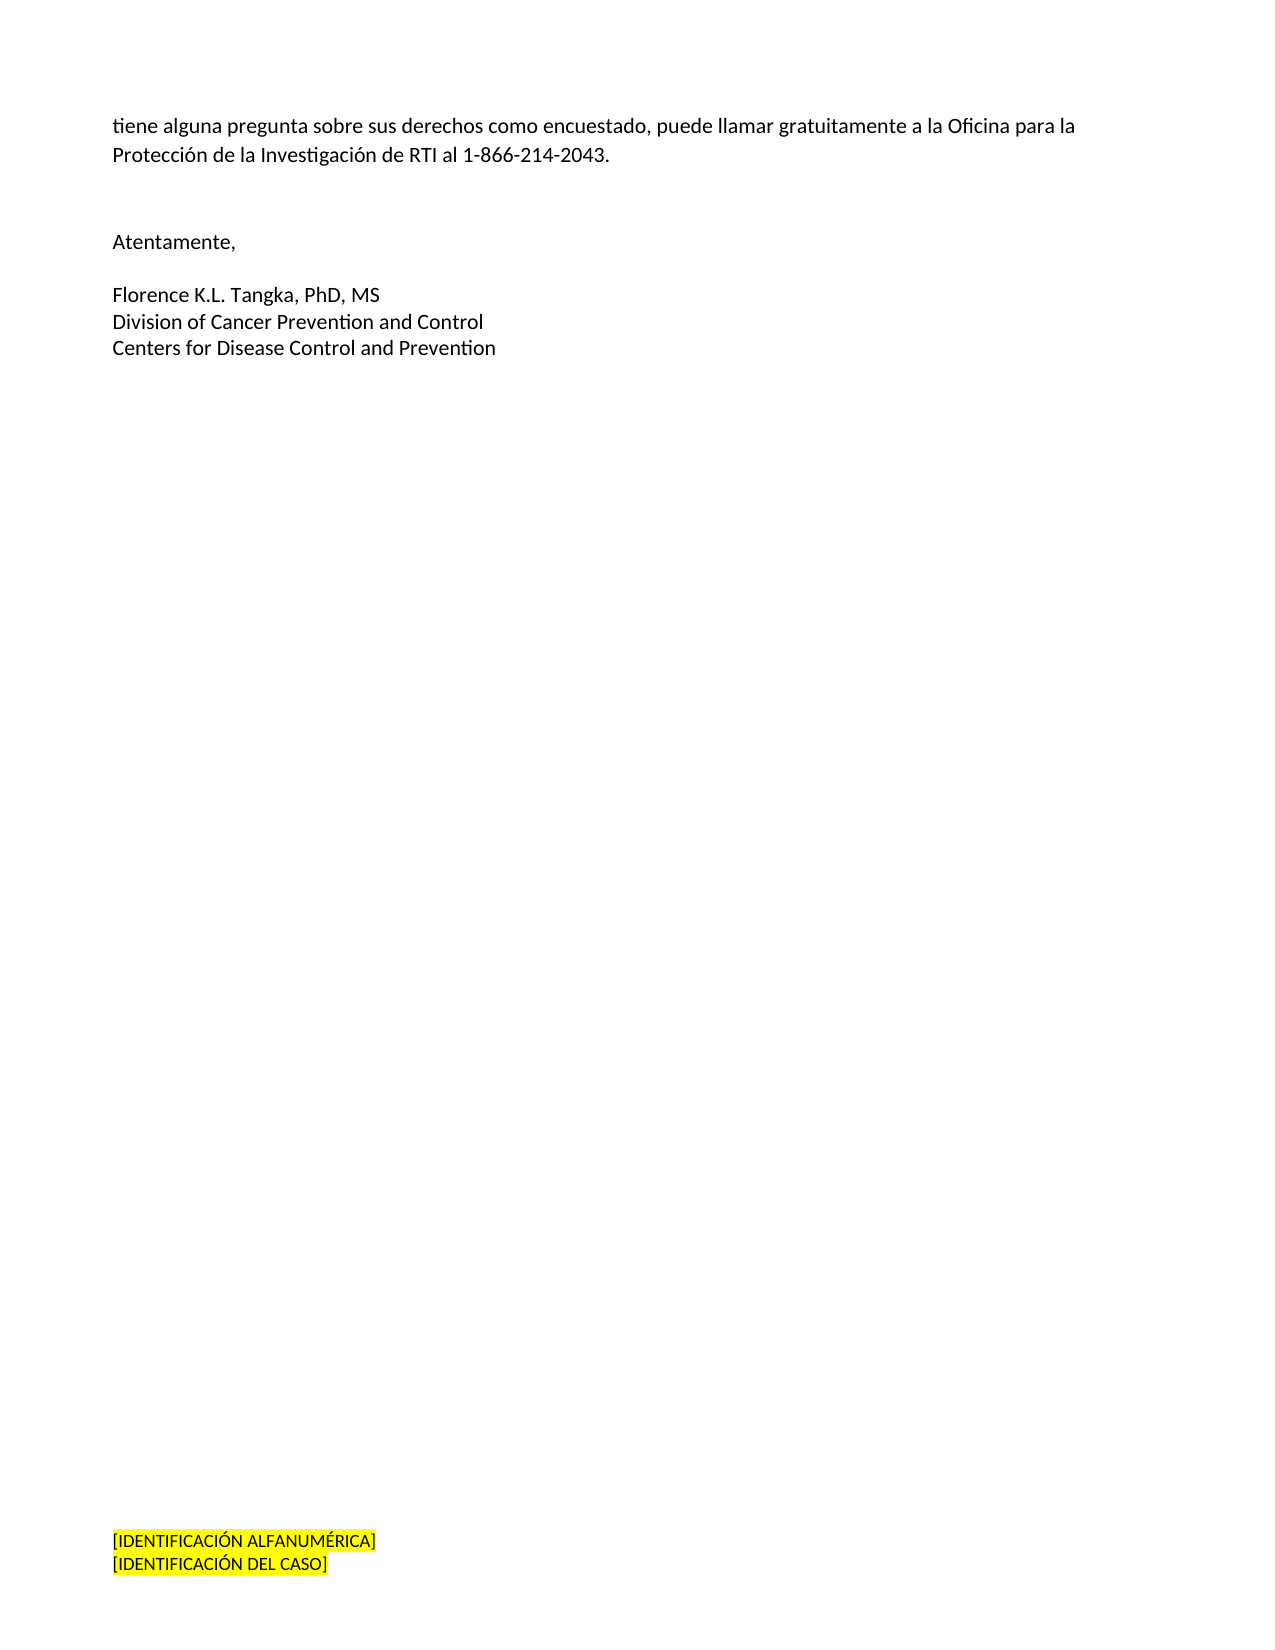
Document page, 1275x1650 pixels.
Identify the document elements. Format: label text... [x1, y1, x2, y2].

text Centers for Disease Control and Prevention [112, 334, 1162, 361]
text Atentamente, [112, 228, 1162, 254]
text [112, 112, 1162, 168]
text Florence K.L. Tangka, PhD, MS [112, 281, 1162, 308]
text Division of Cancer Prevention and Control [112, 308, 1162, 334]
